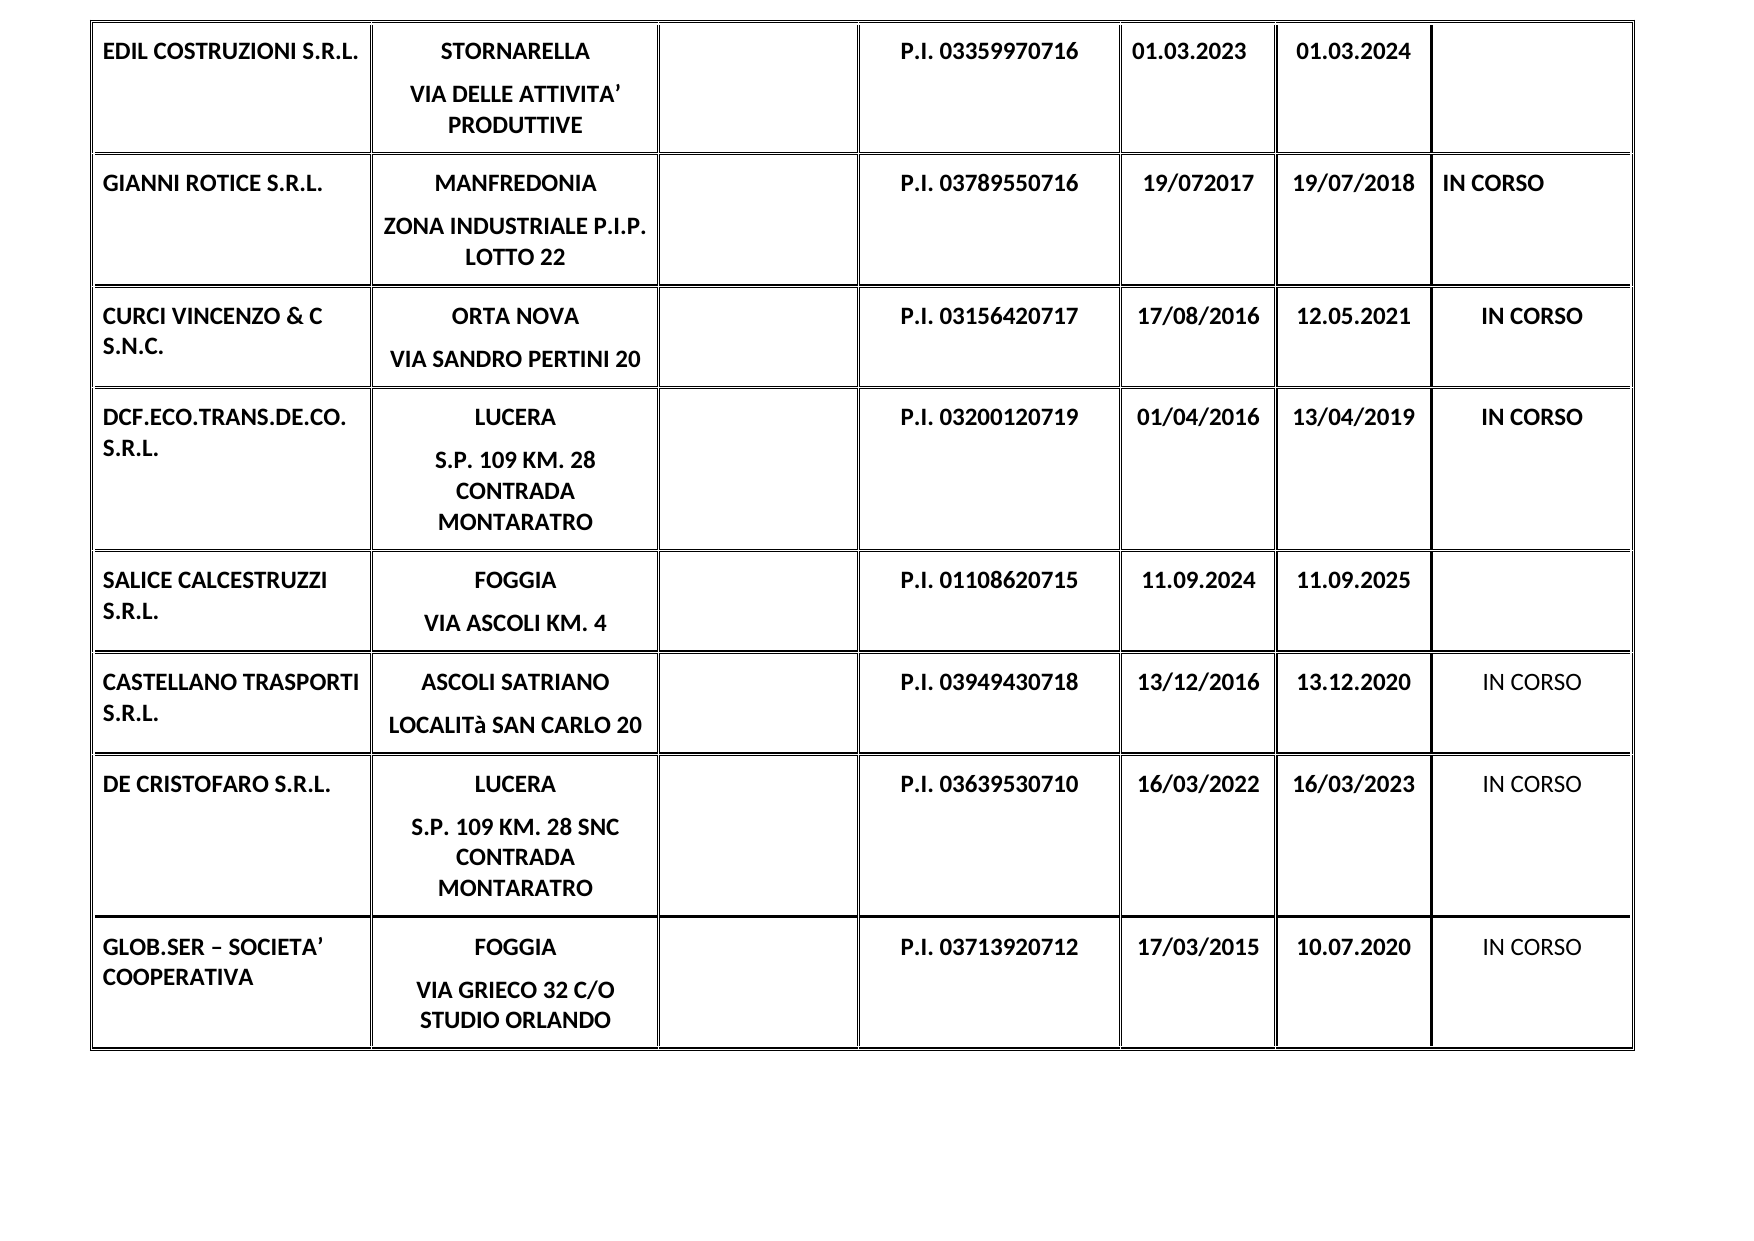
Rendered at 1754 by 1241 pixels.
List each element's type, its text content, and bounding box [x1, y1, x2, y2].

table_cell CASTELLANO TRASPORTI S.R.L. [93, 650, 370, 752]
table_cell 13/12/2016 [1122, 654, 1274, 752]
table_cell [660, 654, 857, 752]
table_cell P.I. 03713920712 [859, 918, 1121, 1047]
table_cell 16/03/2022 [1122, 756, 1274, 915]
table_cell 13/04/2019 [1278, 389, 1430, 549]
table_cell STORNARELLA VIA DELLE ATTIVITA’ PRODUTTIVE [372, 23, 659, 152]
table_cell 01.03.2024 [1276, 23, 1431, 152]
table_cell P.I. 03949430718 [860, 654, 1119, 752]
table_cell DE CRISTOFARO S.R.L. [93, 752, 370, 915]
table_cell 13.12.2020 [1278, 654, 1430, 752]
table_cell 17/03/2015 [1121, 915, 1276, 1047]
table_cell ASCOLI SATRIANO LOCALITà SAN CARLO 20 [373, 654, 657, 752]
table_cell [660, 288, 857, 386]
table_cell EDIL COSTRUZIONI S.R.L. [93, 23, 372, 152]
table_cell 01/04/2016 [1122, 389, 1274, 549]
table_cell 16/03/2023 [1278, 756, 1430, 915]
table_cell DCF.ECO.TRANS.DE.CO. S.R.L. [91, 386, 372, 549]
table_cell [659, 23, 858, 152]
table_cell GIANNI ROTICE S.R.L. [91, 152, 372, 284]
table_cell 19/072017 [1122, 155, 1274, 284]
table_cell ORTA NOVA VIA SANDRO PERTINI 20 [373, 288, 657, 386]
table_cell P.I. 03789550716 [860, 155, 1119, 284]
table_cell FOGGIA VIA GRIECO 32 C/O STUDIO ORLANDO [372, 918, 659, 1047]
table_cell 11.09.2025 [1278, 552, 1430, 650]
table_cell 12.05.2021 [1278, 288, 1430, 386]
table_cell MANFREDONIA ZONA INDUSTRIALE P.I.P. LOTTO 22 [373, 155, 657, 284]
table_cell P.I. 03200120719 [860, 389, 1119, 549]
table_cell [660, 155, 857, 284]
table_cell IN CORSO [1433, 284, 1632, 386]
table_cell IN CORSO [1433, 650, 1632, 752]
table_cell LUCERA S.P. 109 KM. 28 CONTRADA MONTARATRO [373, 389, 657, 549]
table_cell 11.09.2024 [1122, 552, 1274, 650]
table_cell 17/08/2016 [1122, 288, 1274, 386]
table_cell 19/07/2018 [1278, 155, 1430, 284]
table_cell SALICE CALCESTRUZZI S.R.L. [91, 549, 372, 650]
table_cell IN CORSO [1431, 152, 1633, 284]
table_cell P.I. 01108620715 [860, 552, 1119, 650]
table_cell P.I. 03156420717 [860, 288, 1119, 386]
table_cell LUCERA S.P. 109 KM. 28 SNC CONTRADA MONTARATRO [373, 756, 657, 915]
table_cell [1431, 549, 1633, 650]
table_cell IN CORSO [1433, 752, 1632, 915]
table_cell IN CORSO [1431, 386, 1633, 549]
table_cell P.I. 03359970716 [859, 23, 1121, 152]
table_cell 01.03.2023 [1121, 21, 1276, 152]
table_cell CURCI VINCENZO & C S.N.C. [93, 284, 370, 386]
table_cell GLOB.SER – SOCIETA’ COOPERATIVA [93, 915, 372, 1047]
table_cell [1431, 23, 1632, 152]
table_cell [660, 756, 857, 915]
table_cell [660, 552, 857, 650]
table_cell [659, 918, 858, 1047]
table_cell 10.07.2020 [1276, 918, 1431, 1047]
table_cell FOGGIA VIA ASCOLI KM. 4 [373, 552, 657, 650]
table_cell IN CORSO [1431, 915, 1632, 1047]
table_cell P.I. 03639530710 [860, 756, 1119, 915]
table_cell [660, 389, 857, 549]
